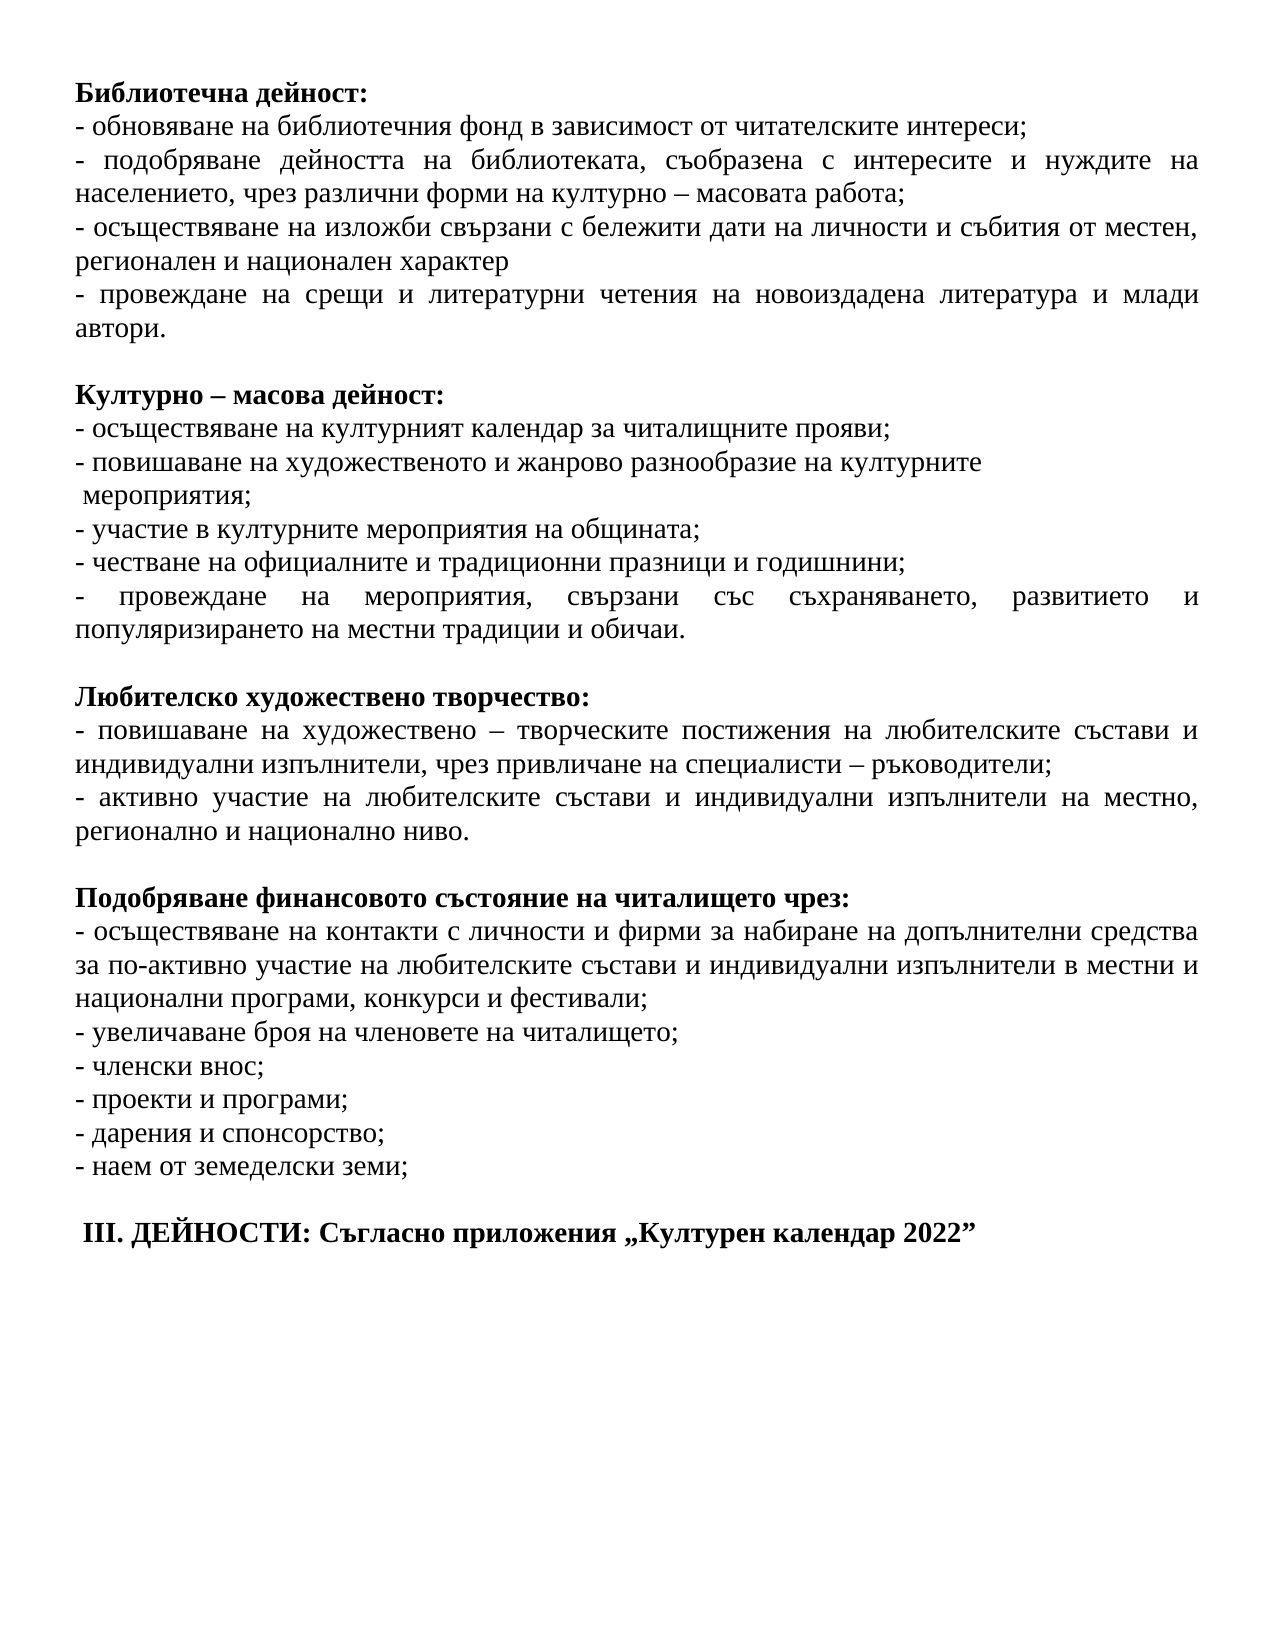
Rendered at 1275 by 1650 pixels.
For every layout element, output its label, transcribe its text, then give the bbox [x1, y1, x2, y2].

text - увеличаване броя на членовете на читалището; [75, 1014, 1200, 1048]
text - наем от земеделски земи; [75, 1148, 1200, 1182]
text Любителско художествено творчество: [75, 679, 1200, 712]
text Подобряване финансовото състояние на читалището чрез: [75, 880, 1200, 913]
text - осъществяване на културният календар за читалищните прояви; [75, 410, 1200, 444]
text - членски внос; [75, 1048, 1200, 1081]
text - обновяване на библиотечния фонд в зависимост от читателските интереси; [75, 108, 1200, 142]
text Библиотечна дейност: [75, 75, 1200, 108]
text мероприятия; [75, 477, 1200, 511]
text Културно – масова дейност: [75, 377, 1200, 410]
text - подобряване дейността на библиотеката, съобразена с интересите и нуждите на населението, чрез различни форми на културно – масовата работа; [75, 142, 1200, 209]
text - провеждане на мероприятия, свързани със съхраняването, развитието и популяризирането на местни традиции и обичаи. [75, 578, 1200, 645]
text - проекти и програми; [75, 1081, 1200, 1115]
text - провеждане на срещи и литературни четения на новоиздадена литература и млади автори. [75, 276, 1200, 343]
text - повишаване на художествено – творческите постижения на любителските състави и индивидуални изпълнители, чрез привличане на специалисти – ръководители; [75, 712, 1200, 779]
text - активно участие на любителските състави и индивидуални изпълнители на местно, регионално и национално ниво. [75, 779, 1200, 846]
text - честване на официалните и традиционни празници и годишнини; [75, 544, 1200, 578]
text III. ДЕЙНОСТИ: Съгласно приложения „Културен календар 2022” [75, 1215, 1200, 1249]
text - дарения и спонсорство; [75, 1115, 1200, 1148]
text - повишаване на художественото и жанрово разнообразие на културните [75, 444, 1200, 477]
text - участие в културните мероприятия на общината; [75, 511, 1200, 544]
text - осъществяване на контакти с личности и фирми за набиране на допълнителни средства за по-активно участие на любителските състави и индивидуални изпълнители в местни и национални програми, конкурси и фестивали; [75, 913, 1200, 1014]
text - осъществяване на изложби свързани с бележити дати на личности и събития от местен, регионален и национален характер [75, 209, 1200, 276]
